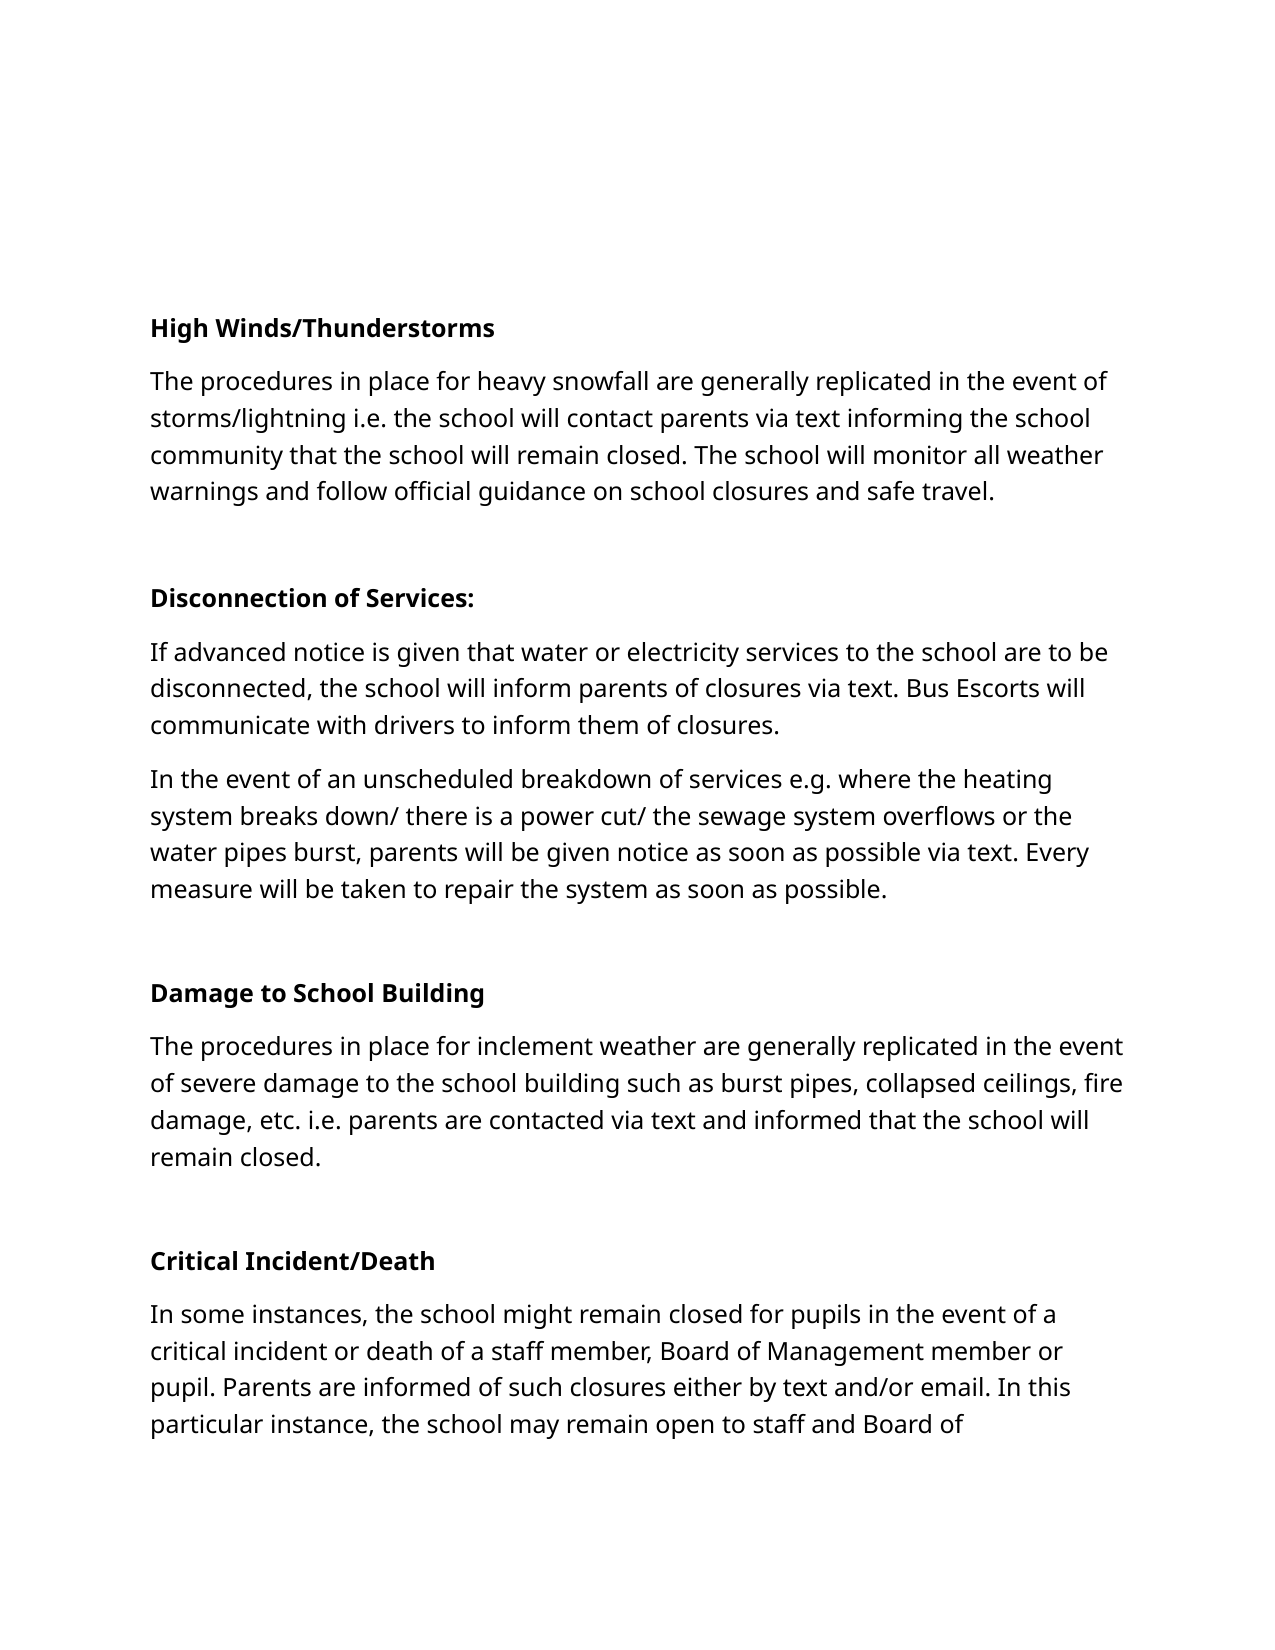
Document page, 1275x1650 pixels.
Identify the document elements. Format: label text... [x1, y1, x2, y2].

text The procedures in place for heavy snowfall are generally replicated in the event of storms/lightning i.e. the school will contact parents via text informing the school community that the school will remain closed. The school will monitor all weather warnings and follow official guidance on school closures and safe travel. [150, 364, 1125, 508]
text High Winds/Thunderstorms [150, 310, 1125, 344]
text The procedures in place for inclement weather are generally replicated in the event of severe damage to the school building such as burst pipes, collapsed ceilings, fire damage, etc. i.e. parents are contacted via text and informed that the school will remain closed. [150, 1029, 1125, 1173]
text Damage to School Building [150, 976, 1125, 1009]
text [150, 1297, 1125, 1441]
text Disconnection of Services: [150, 581, 1125, 615]
text Critical Incident/Death [150, 1243, 1125, 1277]
text If advanced notice is given that water or electricity services to the school are to be disconnected, the school will inform parents of closures via text. Bus Escorts will communicate with drivers to inform them of closures. [150, 634, 1125, 742]
text In the event of an unscheduled breakdown of services e.g. where the heating system breaks down/ there is a power cut/ the sewage system overflows or the water pipes burst, parents will be given notice as soon as possible via text. Every measure will be taken to repair the system as soon as possible. [150, 761, 1125, 906]
